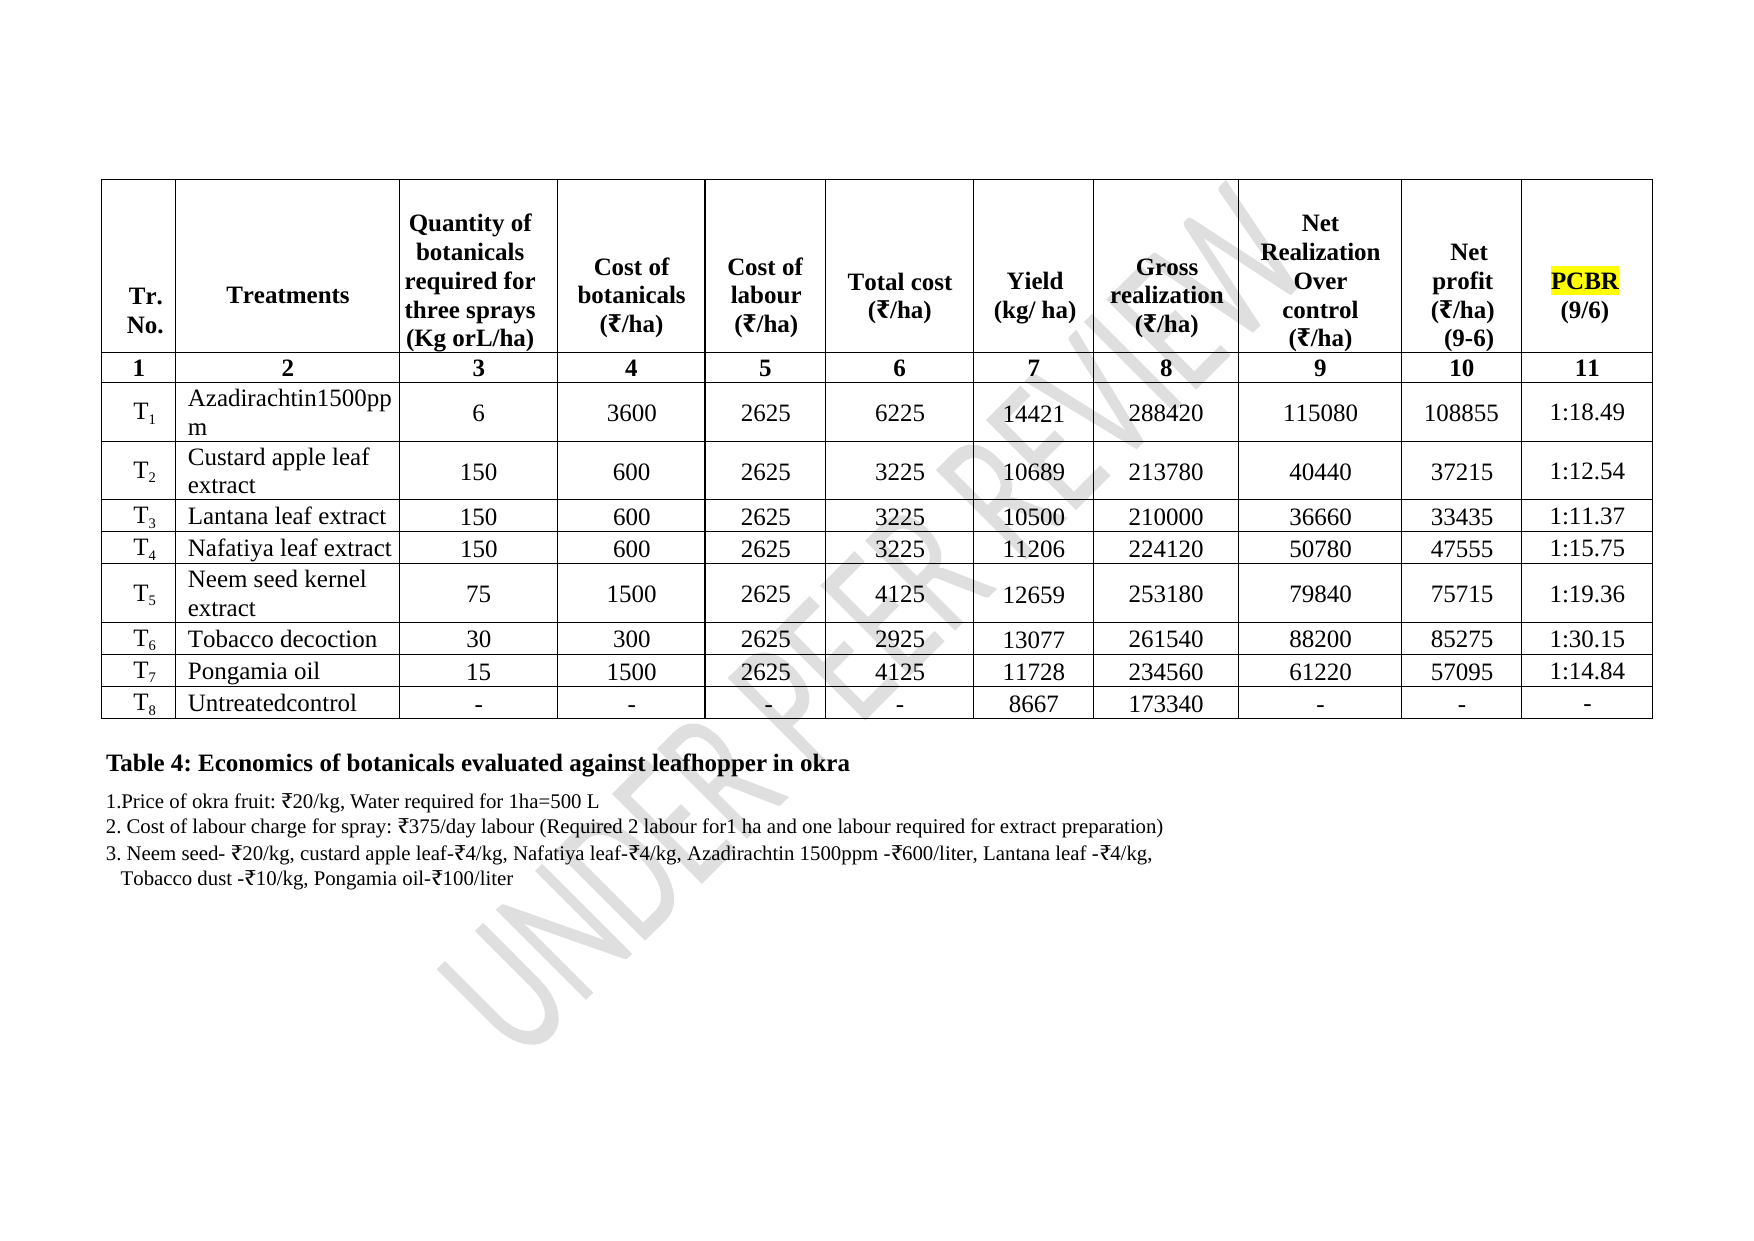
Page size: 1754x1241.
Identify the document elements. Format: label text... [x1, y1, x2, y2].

table_cell 261540 [1094, 623, 1238, 654]
table_cell 3225 [826, 500, 973, 531]
table_header Net Realization Over control (₹/ha) [1239, 180, 1401, 352]
table_cell 234560 [1094, 655, 1238, 686]
table_cell 253180 [1094, 564, 1238, 622]
table_cell 1:12.54 [1522, 442, 1652, 499]
table_cell 61220 [1239, 655, 1401, 686]
table_cell 224120 [1094, 532, 1238, 563]
table_cell 1:19.36 [1522, 564, 1652, 622]
table_cell 1:15.75 [1522, 532, 1652, 563]
subtitle 1.Price of okra fruit: ₹20/kg, Water required for 1ha=500 L [106, 789, 1604, 813]
table_cell 57095 [1402, 655, 1521, 686]
table_cell 1 [102, 353, 175, 382]
table_cell 5 [706, 353, 825, 382]
table_cell T8 [102, 687, 175, 718]
table_cell 12659 [974, 564, 1093, 622]
table_cell 4125 [826, 564, 973, 622]
table_cell 9 [1239, 353, 1401, 382]
table_cell 600 [558, 442, 704, 499]
table_cell 2625 [706, 500, 825, 531]
table_header Net profit (₹/ha) (9-6) [1402, 180, 1521, 352]
table_cell 8667 [974, 687, 1093, 718]
table_cell Nafatiya leaf extract [176, 532, 399, 563]
table_cell 4 [558, 353, 704, 382]
table_cell 1:14.84 [1522, 655, 1652, 686]
list Tobacco dust -₹10/kg, Pongamia oil-₹100/liter [120, 866, 1604, 890]
table_cell 4125 [826, 655, 973, 686]
table_cell 2625 [706, 383, 825, 441]
table_cell 88200 [1239, 623, 1401, 654]
table_cell 11728 [974, 655, 1093, 686]
table_cell 173340 [1094, 687, 1238, 718]
table_cell 2925 [826, 623, 973, 654]
table_cell 150 [400, 442, 557, 499]
list 2. Cost of labour charge for spray: ₹375/day labour (Required 2 labour for1 ha and one labour required for extract preparation) [106, 814, 1604, 838]
table_cell 33435 [1402, 500, 1521, 531]
table_cell 13077 [974, 623, 1093, 654]
table_header Treatments [176, 180, 399, 352]
table_cell - [558, 687, 704, 718]
table_cell Pongamia oil [176, 655, 399, 686]
table_cell 1:30.15 [1522, 623, 1652, 654]
table_cell 11206 [974, 532, 1093, 563]
table_cell Untreatedcontrol [176, 687, 399, 718]
table_cell T3 [102, 500, 175, 531]
table_cell T2 [102, 442, 175, 499]
table_cell 47555 [1402, 532, 1521, 563]
table_cell - [1239, 687, 1401, 718]
table_cell 10 [1402, 353, 1521, 382]
table_cell - [400, 687, 557, 718]
table_cell 1500 [558, 655, 704, 686]
table_cell - [826, 687, 973, 718]
table_cell 210000 [1094, 500, 1238, 531]
table_cell 600 [558, 532, 704, 563]
table_cell 115080 [1239, 383, 1401, 441]
table_cell Azadirachtin1500ppm [176, 383, 399, 441]
table_cell 3 [400, 353, 557, 382]
table_cell 150 [400, 532, 557, 563]
table_cell 3225 [826, 532, 973, 563]
table_cell 3225 [826, 442, 973, 499]
table_header PCBR (9/6) [1522, 180, 1652, 352]
table_cell Custard apple leaf extract [176, 442, 399, 499]
list 3. Neem seed- ₹20/kg, custard apple leaf-₹4/kg, Nafatiya leaf-₹4/kg, Azadirachtin 1500ppm -₹600/liter, Lantana leaf -₹4/kg, [106, 840, 1604, 864]
table_cell 11 [1522, 353, 1652, 382]
table_cell 8 [1094, 353, 1238, 382]
table_cell 40440 [1239, 442, 1401, 499]
table_cell 6225 [826, 383, 973, 441]
table_cell 79840 [1239, 564, 1401, 622]
table_cell 75 [400, 564, 557, 622]
table_cell 2625 [706, 532, 825, 563]
table_cell Tobacco decoction [176, 623, 399, 654]
table_cell 1:11.37 [1522, 500, 1652, 531]
table_header Yield (kg/ ha) [974, 180, 1093, 352]
table_cell 6 [826, 353, 973, 382]
table_cell 1500 [558, 564, 704, 622]
table_cell 10689 [974, 442, 1093, 499]
table_cell T7 [102, 655, 175, 686]
table_header Cost of labour (₹/ha) [706, 180, 825, 352]
table_cell 37215 [1402, 442, 1521, 499]
table_header Quantity of botanicals required for three sprays (Kg orL/ha) [400, 180, 557, 352]
table_cell 600 [558, 500, 704, 531]
table_cell 2625 [706, 442, 825, 499]
table_header Total cost (₹/ha) [826, 180, 973, 352]
table_cell 150 [400, 500, 557, 531]
table_cell 300 [558, 623, 704, 654]
table_cell 36660 [1239, 500, 1401, 531]
table_cell 30 [400, 623, 557, 654]
table_header Gross realization (₹/ha) [1094, 180, 1238, 352]
table_cell Neem seed kernel extract [176, 564, 399, 622]
table_cell 213780 [1094, 442, 1238, 499]
table_cell 15 [400, 655, 557, 686]
table_cell 7 [974, 353, 1093, 382]
table_cell 85275 [1402, 623, 1521, 654]
table_cell 108855 [1402, 383, 1521, 441]
table_cell 288420 [1094, 383, 1238, 441]
table_cell T1 [102, 383, 175, 441]
table_cell T4 [102, 532, 175, 563]
table_cell T6 [102, 623, 175, 654]
table_cell 10500 [974, 500, 1093, 531]
table_cell 75715 [1402, 564, 1521, 622]
table_cell 3600 [558, 383, 704, 441]
table_cell 1:18.49 [1522, 383, 1652, 441]
table_cell - [1402, 687, 1521, 718]
table_cell 2625 [706, 655, 825, 686]
table_cell 14421 [974, 383, 1093, 441]
table_cell - [706, 687, 825, 718]
table_cell 6 [400, 383, 557, 441]
table_cell 50780 [1239, 532, 1401, 563]
table_header Cost of botanicals(₹/ha) [558, 180, 704, 352]
table_cell T5 [102, 564, 175, 622]
table_cell - [1522, 687, 1652, 718]
subtitle Table 4: Economics of botanicals evaluated against leafhopper in okra [106, 748, 1604, 777]
table_cell 2 [176, 353, 399, 382]
table_cell Lantana leaf extract [176, 500, 399, 531]
table_header Tr. No. [102, 180, 175, 352]
table_cell 2625 [706, 623, 825, 654]
table_cell 2625 [706, 564, 825, 622]
